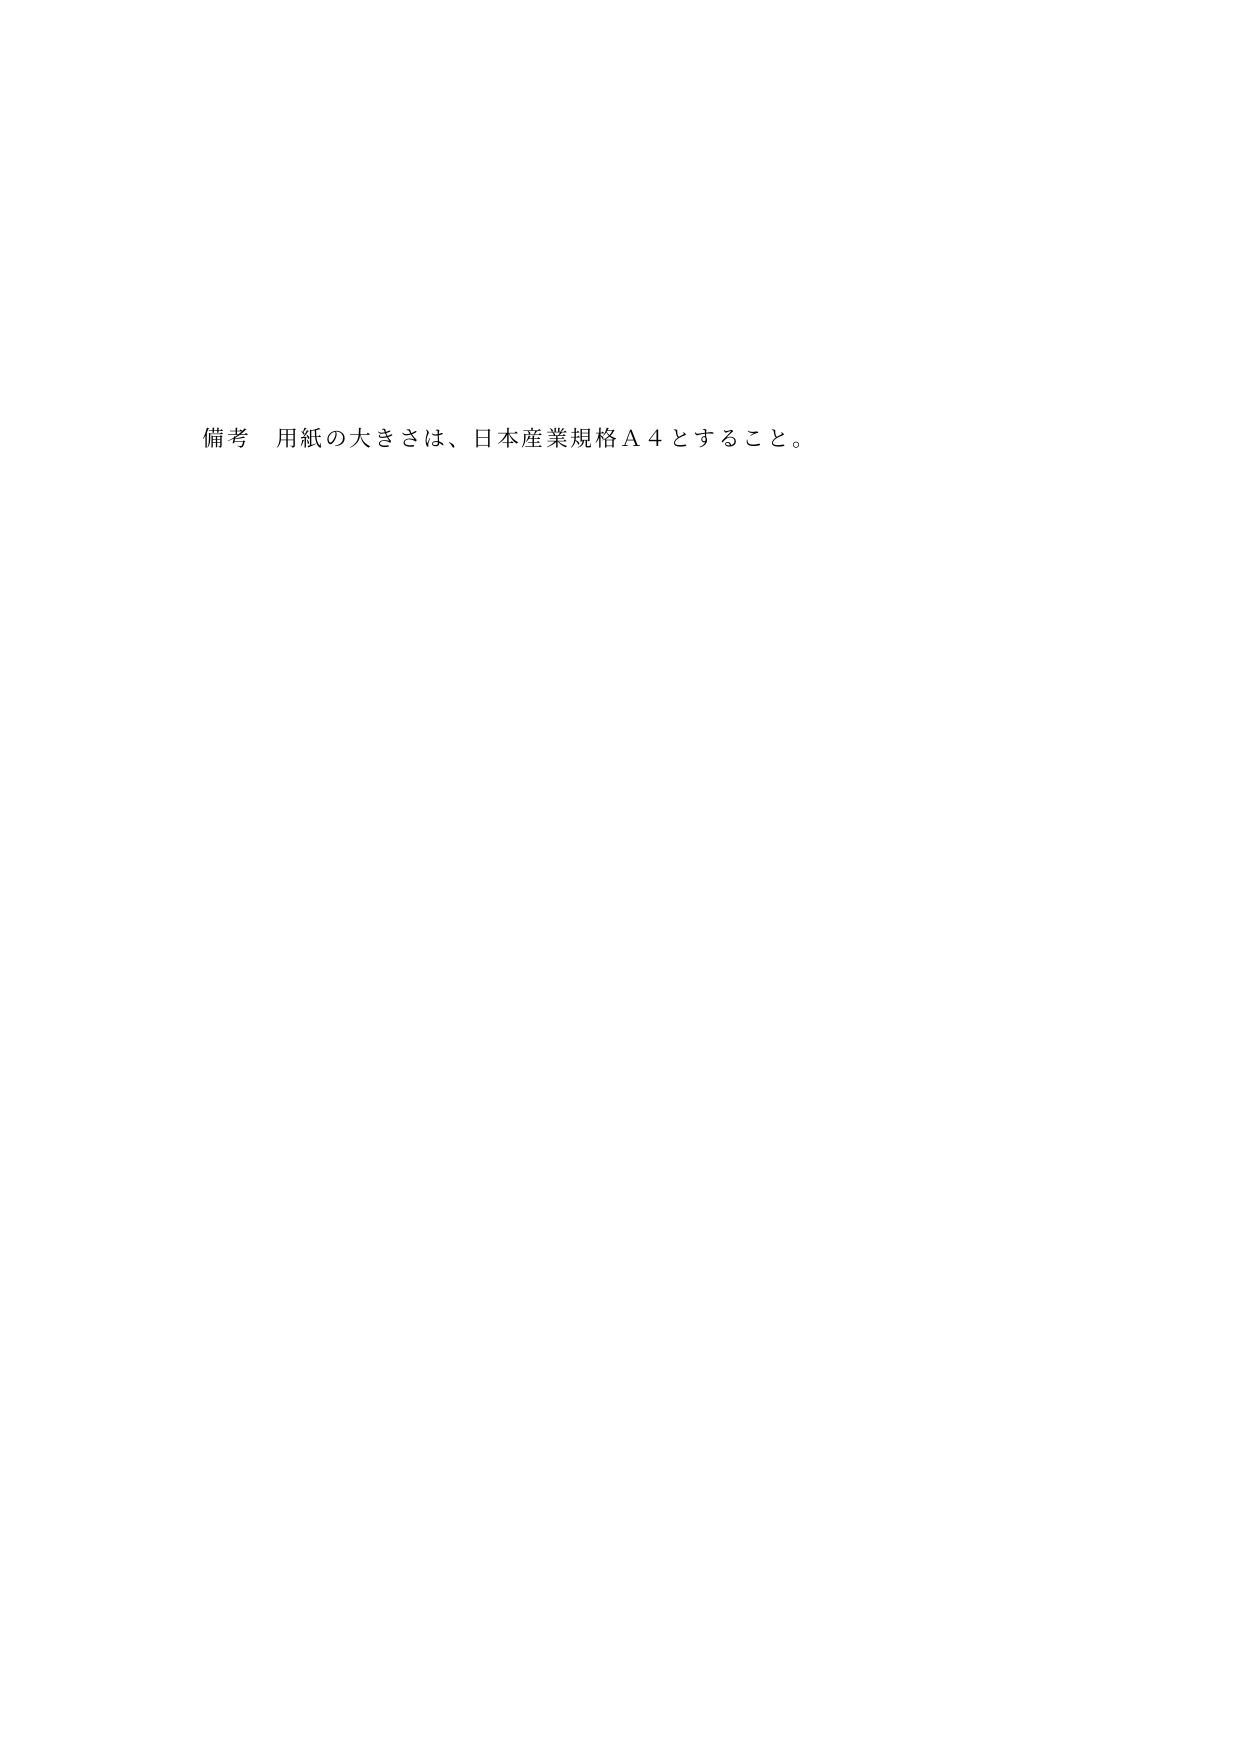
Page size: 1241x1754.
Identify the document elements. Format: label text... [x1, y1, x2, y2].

text 備考 用紙の大きさは、日本産業規格Ａ４とすること。 [186, 420, 1087, 454]
